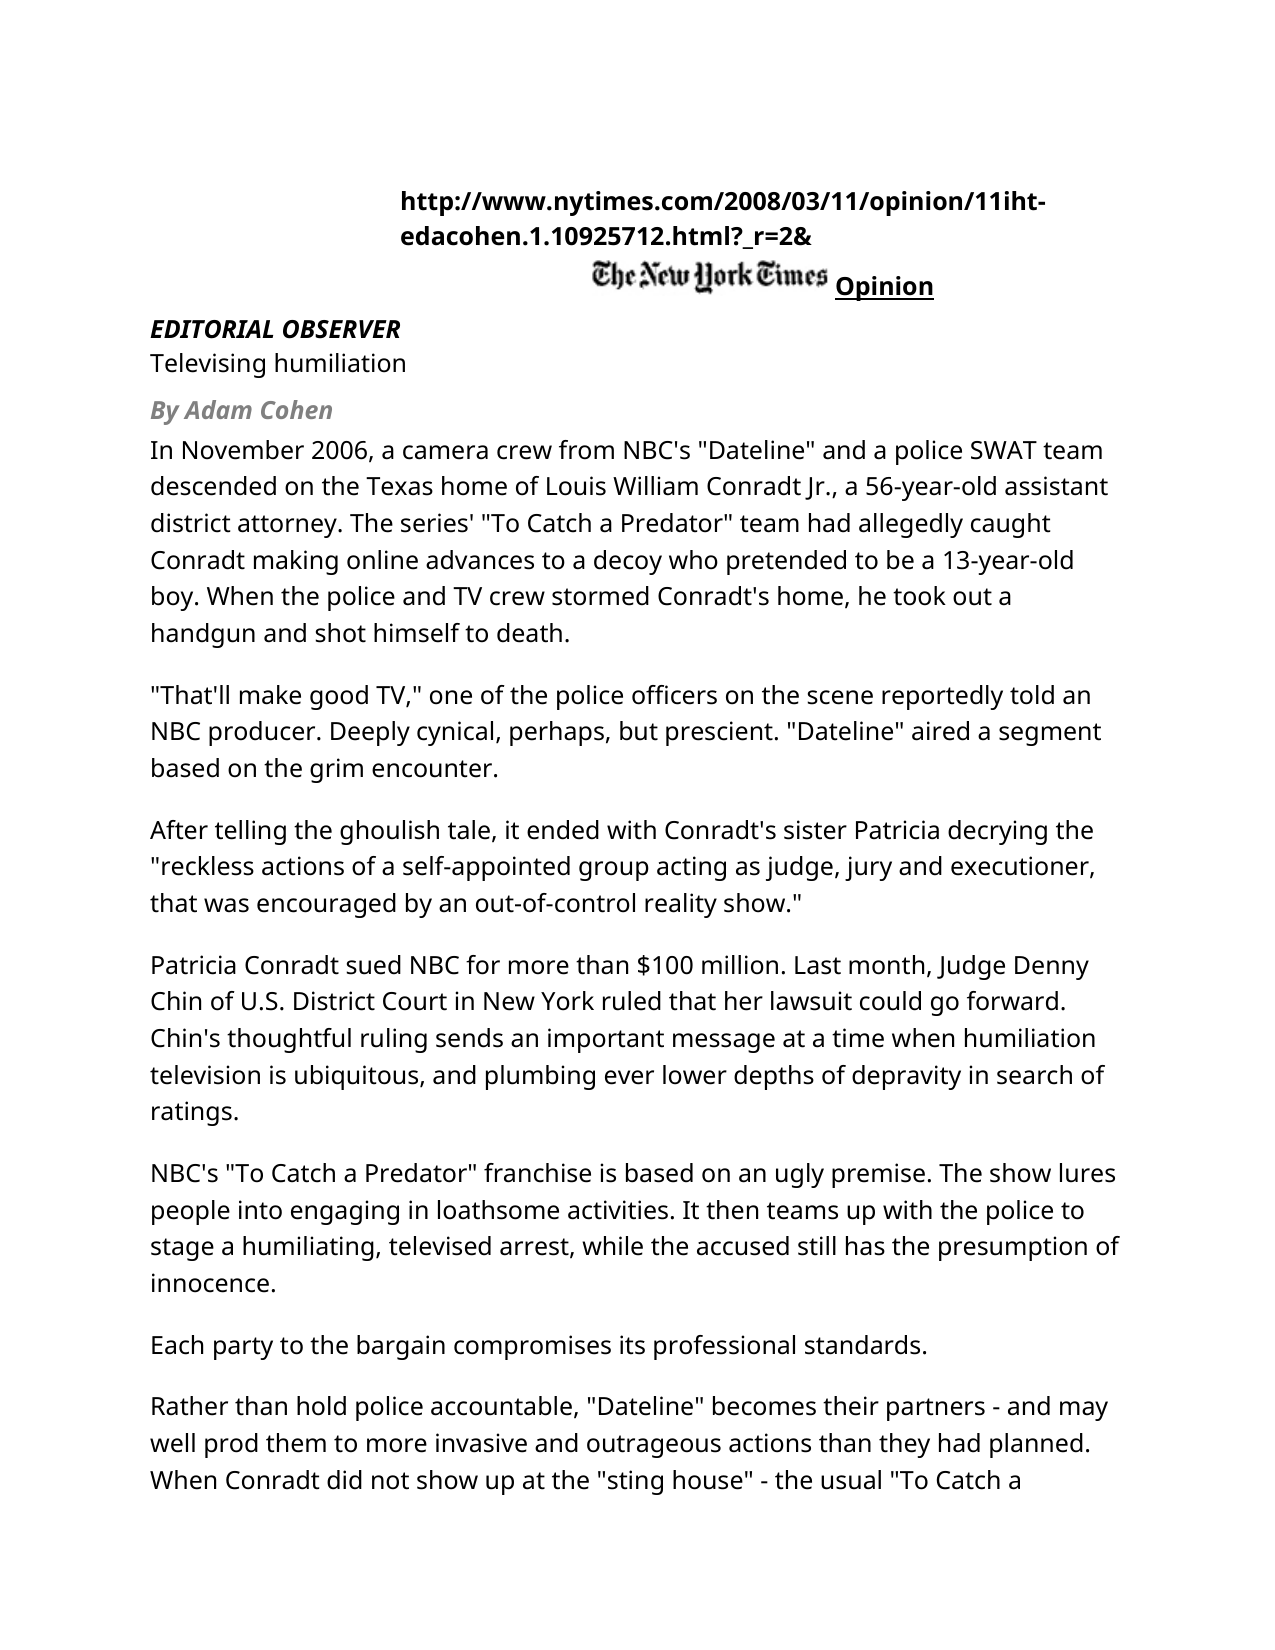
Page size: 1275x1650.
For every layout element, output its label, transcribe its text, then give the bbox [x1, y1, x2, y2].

text http://www.nytimes.com/2008/03/11/opinion/11iht-edacohen.1.10925712.html?_r=2& [400, 184, 1125, 252]
subtitle By Adam Cohen [150, 392, 1125, 427]
text After telling the ghoulish tale, it ended with Conradt's sister Patricia decrying the "reckless actions of a self-appointed group acting as judge, jury and executioner, that was encouraged by an out-of-control reality show." [150, 810, 1125, 920]
text In November 2006, a camera crew from NBC's "Dateline" and a police SWAT team descended on the Texas home of Louis William Conradt Jr., a 56-year-old assistant district attorney. The series' "To Catch a Predator" team had allegedly caught Conradt making online advances to a decoy who pretended to be a 13-year-old boy. When the police and TV crew stormed Conradt's home, he took out a handgun and shot himself to death. [150, 430, 1125, 650]
text Patricia Conradt sued NBC for more than $100 million. Last month, Judge Denny Chin of U.S. District Court in New York ruled that her lawsuit could go forward. Chin's thoughtful ruling sends an important message at a time when humiliation television is ubiquitous, and plumbing ever lower depths of depravity in search of ratings. [150, 945, 1125, 1128]
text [150, 1386, 1125, 1496]
subtitle EDITORIAL OBSERVER [150, 311, 1125, 346]
text Each party to the bargain compromises its professional standards. [150, 1325, 1125, 1361]
subtitle Televising humiliation [150, 346, 1125, 380]
picture [591, 260, 829, 296]
text NBC's "To Catch a Predator" franchise is based on an ugly premise. The show lures people into engaging in loathsome activities. It then teams up with the police to stage a humiliating, televised arrest, while the accused still has the presumption of innocence. [150, 1153, 1125, 1300]
text "That'll make good TV," one of the police officers on the scene reportedly told an NBC producer. Deeply cynical, perhaps, but prescient. "Dateline" aired a segment based on the grim encounter. [150, 675, 1125, 785]
